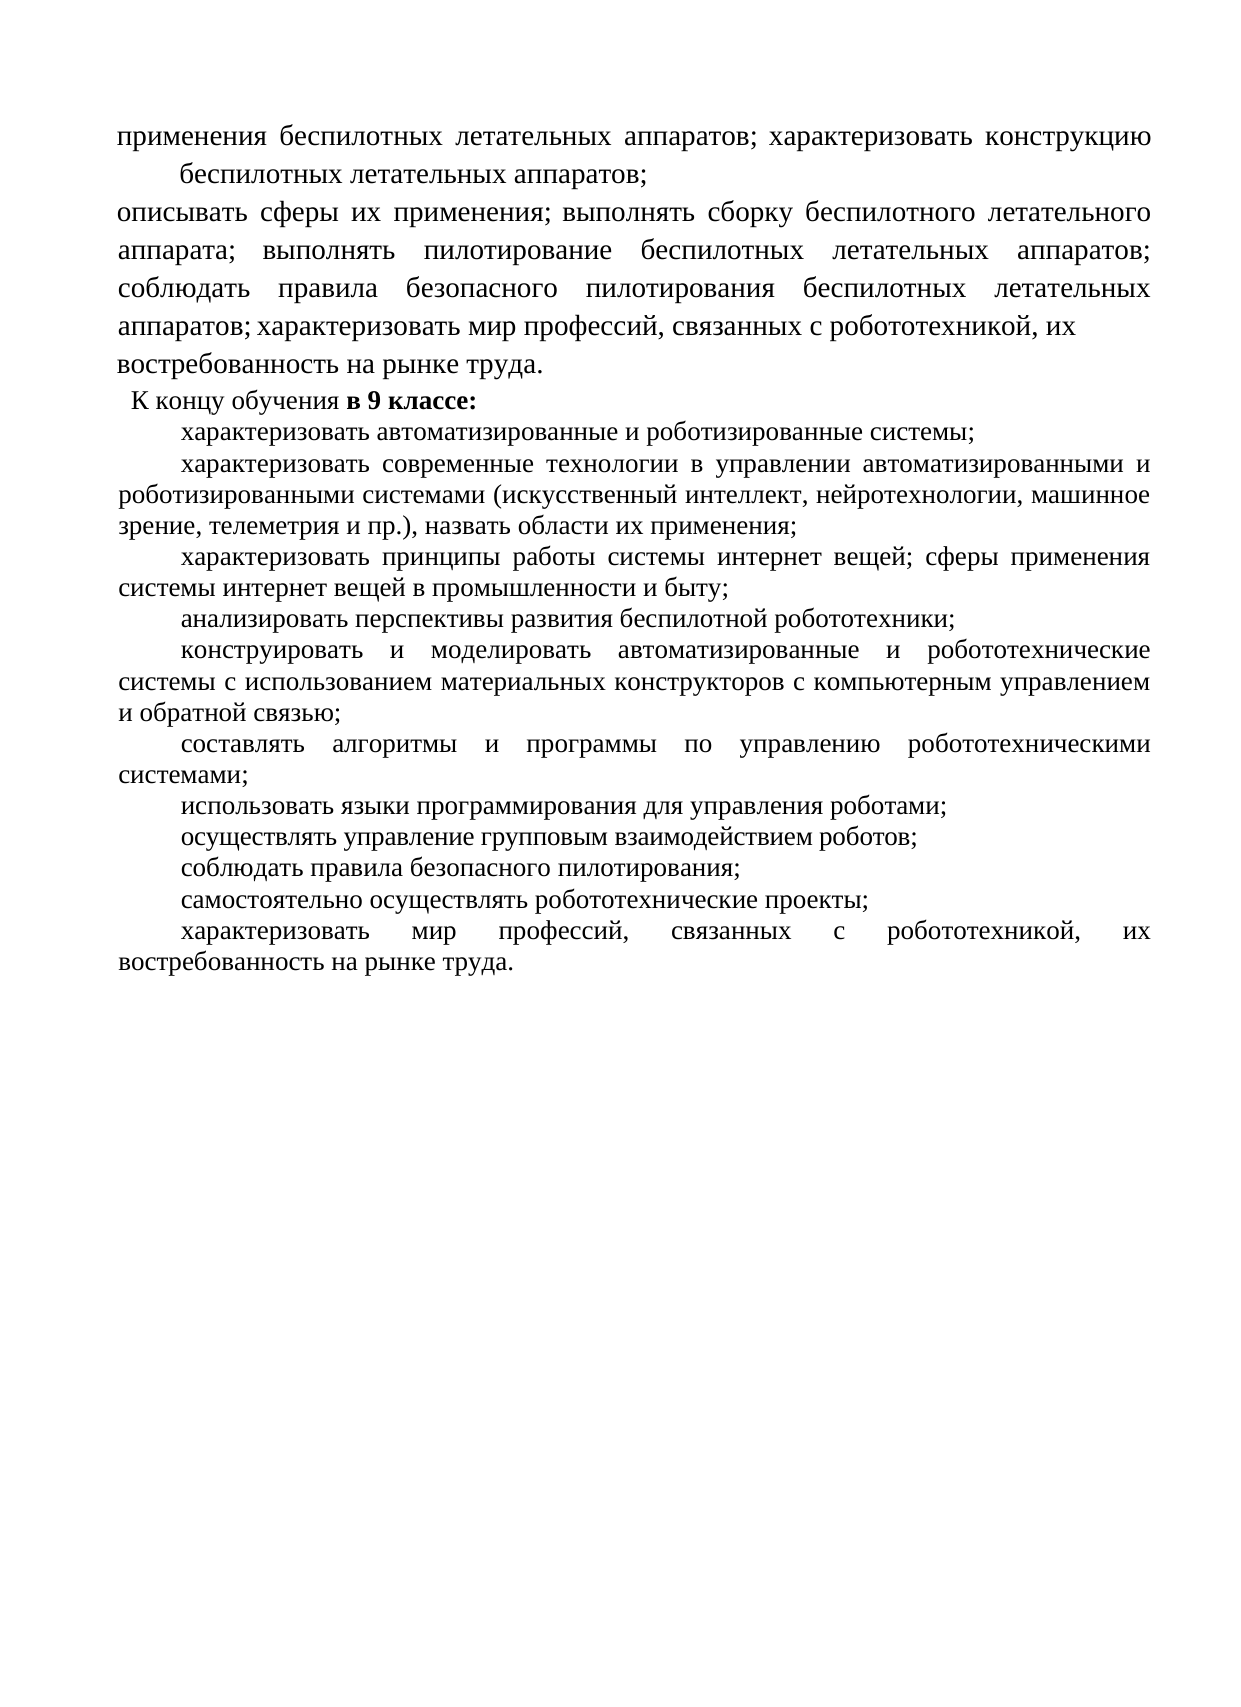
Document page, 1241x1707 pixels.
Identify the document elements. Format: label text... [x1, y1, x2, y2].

text характеризовать мир профессий, связанных с робототехникой, их востребованность на рынке труда. [118, 914, 1152, 976]
text анализировать перспективы развития беспилотной робототехники; [118, 602, 1152, 633]
text применения беспилотных летательных аппаратов; характеризовать конструкцию беспилотных летательных аппаратов; [117, 118, 1152, 189]
text описывать сферы их применения; выполнять сборку беспилотного летательного аппарата; выполнять пилотирование беспилотных летательных аппаратов; соблюдать правила безопасного пилотирования беспилотных летательных аппаратов; характеризовать мир профессий, связанных с робототехникой, их [117, 194, 1152, 341]
text К концу обучения в 9 классе: [131, 384, 1152, 416]
text составлять алгоритмы и программы по управлению робототехническими системами; [118, 727, 1152, 789]
text характеризовать современные технологии в управлении автоматизированными и роботизированными системами (искусственный интеллект, нейротехнологии, машинное зрение, телеметрия и пр.), назвать области их применения; [118, 447, 1152, 540]
text конструировать и моделировать автоматизированные и робототехнические системы с использованием материальных конструкторов с компьютерным управлением и обратной связью; [118, 633, 1152, 727]
text характеризовать автоматизированные и роботизированные системы; [118, 416, 1152, 447]
text соблюдать правила безопасного пилотирования; [118, 852, 1152, 883]
text характеризовать принципы работы системы интернет вещей; сферы применения системы интернет вещей в промышленности и быту; [118, 540, 1152, 602]
text осуществлять управление групповым взаимодействием роботов; [118, 820, 1152, 852]
text востребованность на рынке труда. [117, 346, 1152, 379]
text самостоятельно осуществлять робототехнические проекты; [118, 883, 1152, 914]
text использовать языки программирования для управления роботами; [118, 789, 1152, 820]
